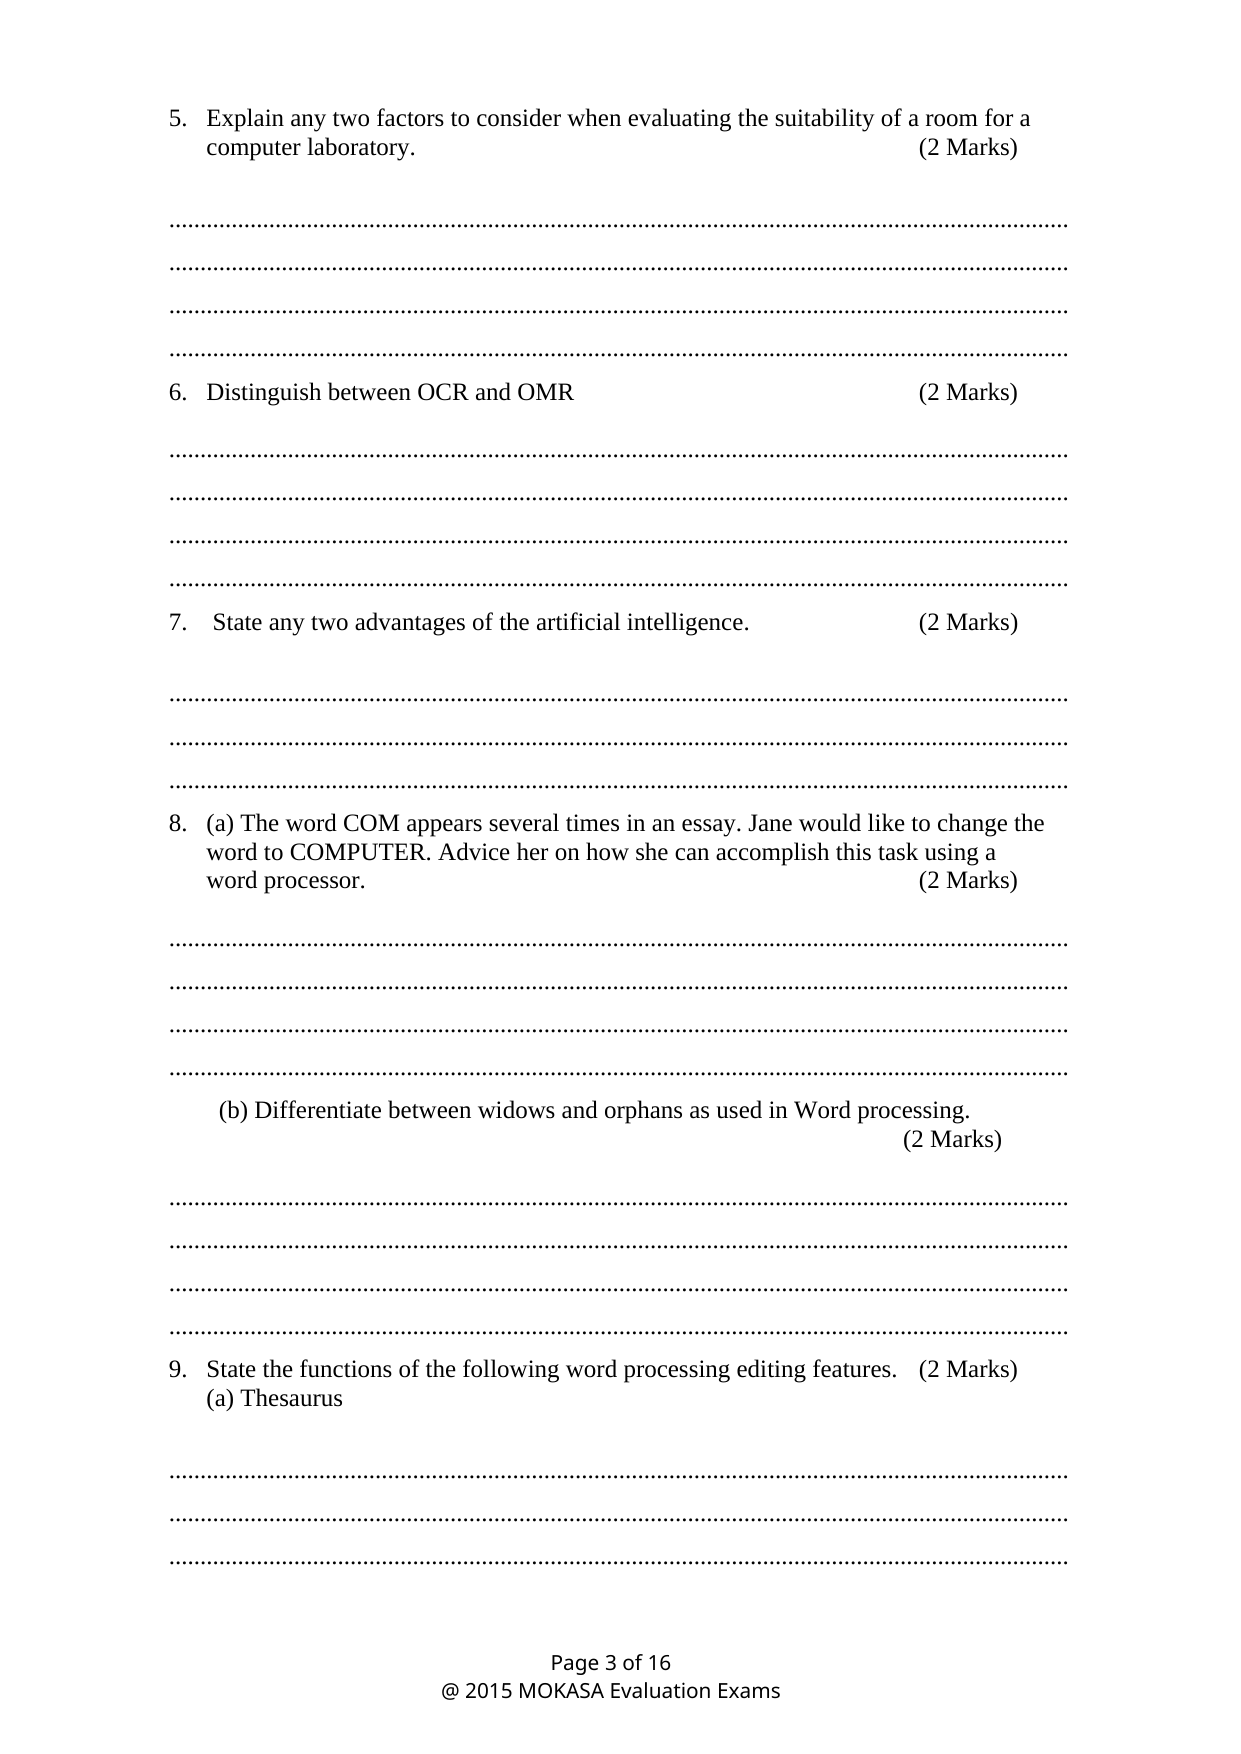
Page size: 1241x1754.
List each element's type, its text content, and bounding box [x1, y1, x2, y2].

list Explain any two factors to consider when evaluating the suitability of a room for a computer laboratory. (2 Marks) [169, 103, 1053, 161]
list Distinguish between OCR and OMR (2 Marks) [169, 377, 1053, 405]
list (a) The word COM appears several times in an essay. Jane would like to change the word to COMPUTER. Advice her on how she can accomplish this task using a word processor. (2 Marks) [169, 808, 1053, 894]
list State the functions of the following word processing editing features. (2 Marks) [169, 1354, 1053, 1383]
text (b) Differentiate between widows and orphans as used in Word processing. [169, 1095, 1053, 1124]
list State any two advantages of the artificial intelligence. (2 Marks) [169, 607, 1053, 635]
text (2 Marks) [244, 1124, 1053, 1153]
text (a) Thesaurus [169, 1383, 1053, 1412]
